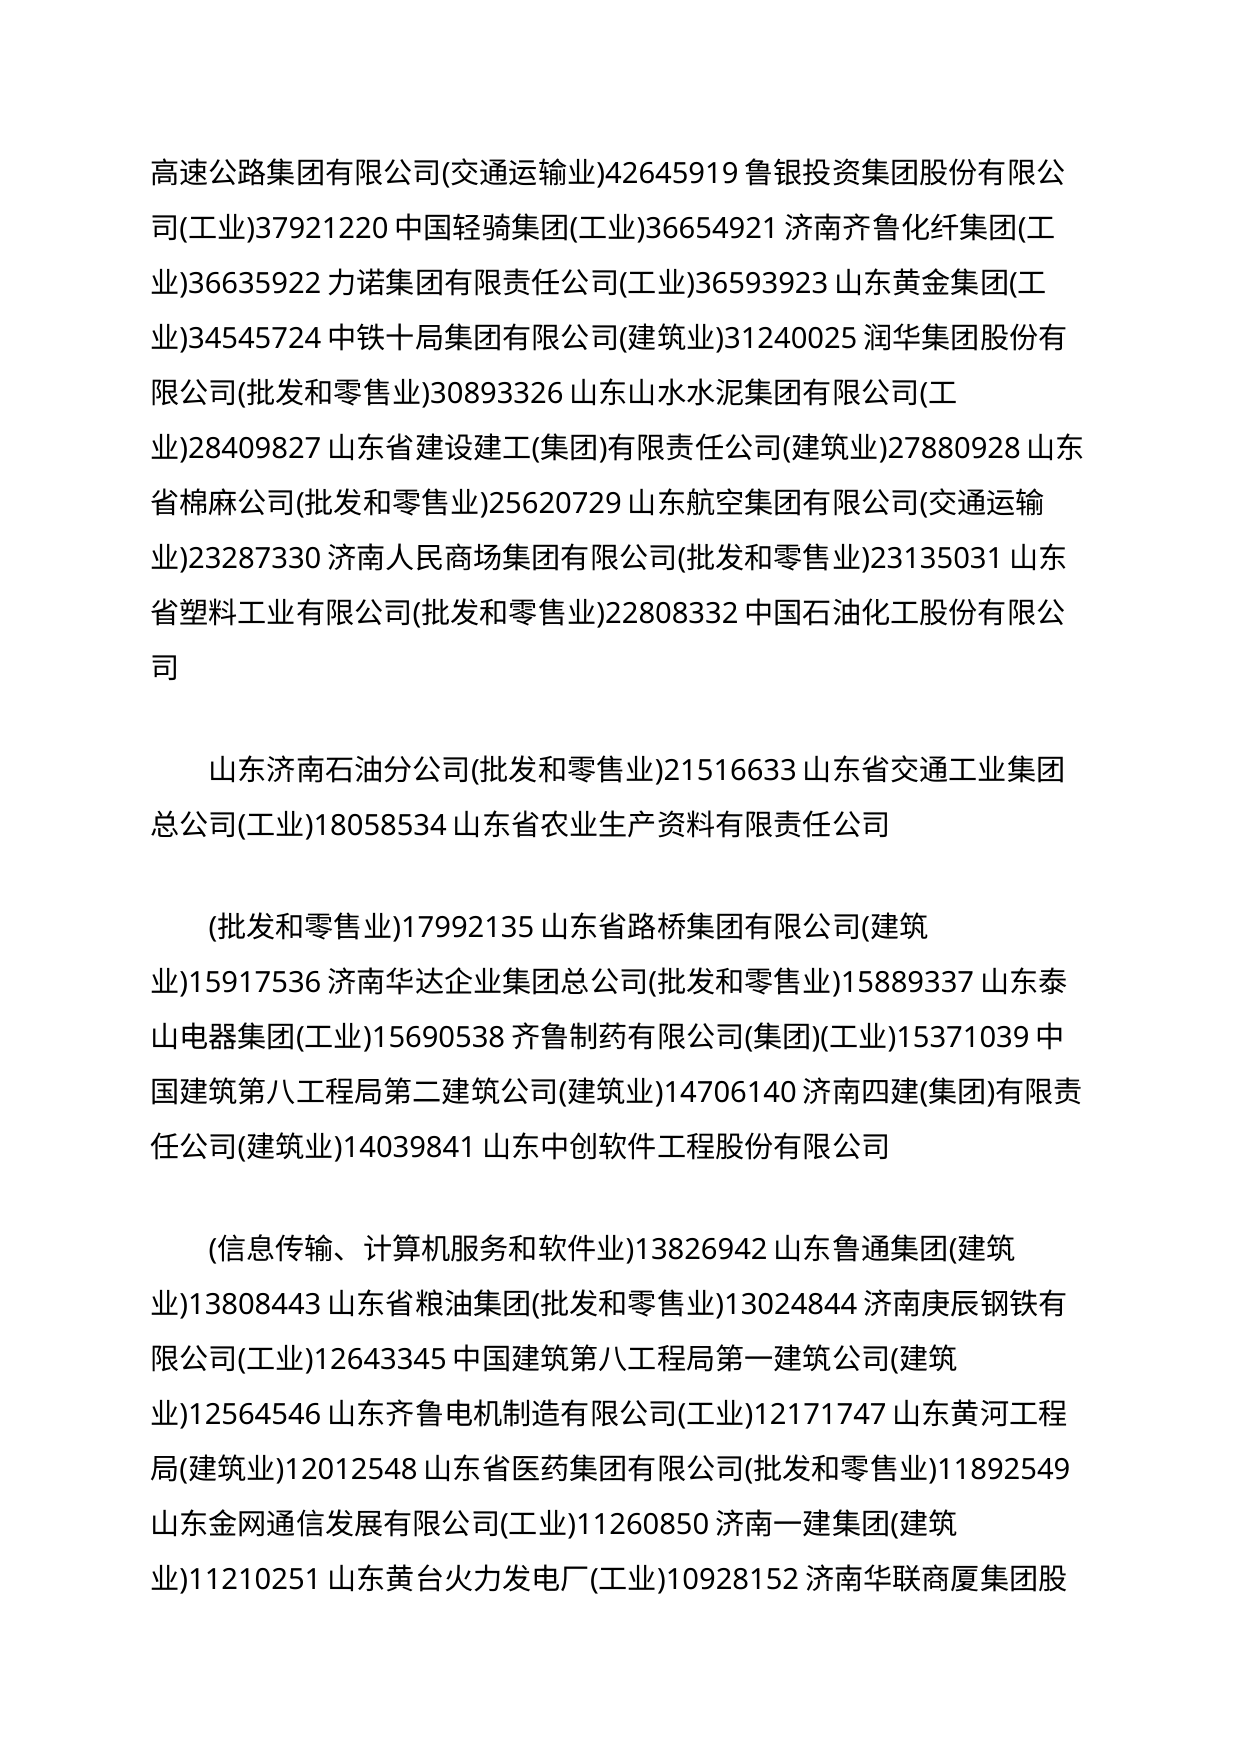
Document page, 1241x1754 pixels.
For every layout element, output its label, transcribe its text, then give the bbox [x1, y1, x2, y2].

text (批发和零售业)17992135山东省路桥集团有限公司(建筑业)15917536济南华达企业集团总公司(批发和零售业)15889337山东泰山电器集团(工业)15690538齐鲁制药有限公司(集团)(工业)15371039中国建筑第八工程局第二建筑公司(建筑业)14706140济南四建(集团)有限责任公司(建筑业)14039841山东中创软件工程股份有限公司 [150, 904, 1090, 1166]
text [150, 150, 1090, 687]
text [150, 1226, 1090, 1598]
text 山东济南石油分公司(批发和零售业)21516633山东省交通工业集团总公司(工业)18058534山东省农业生产资料有限责任公司 [150, 747, 1090, 844]
